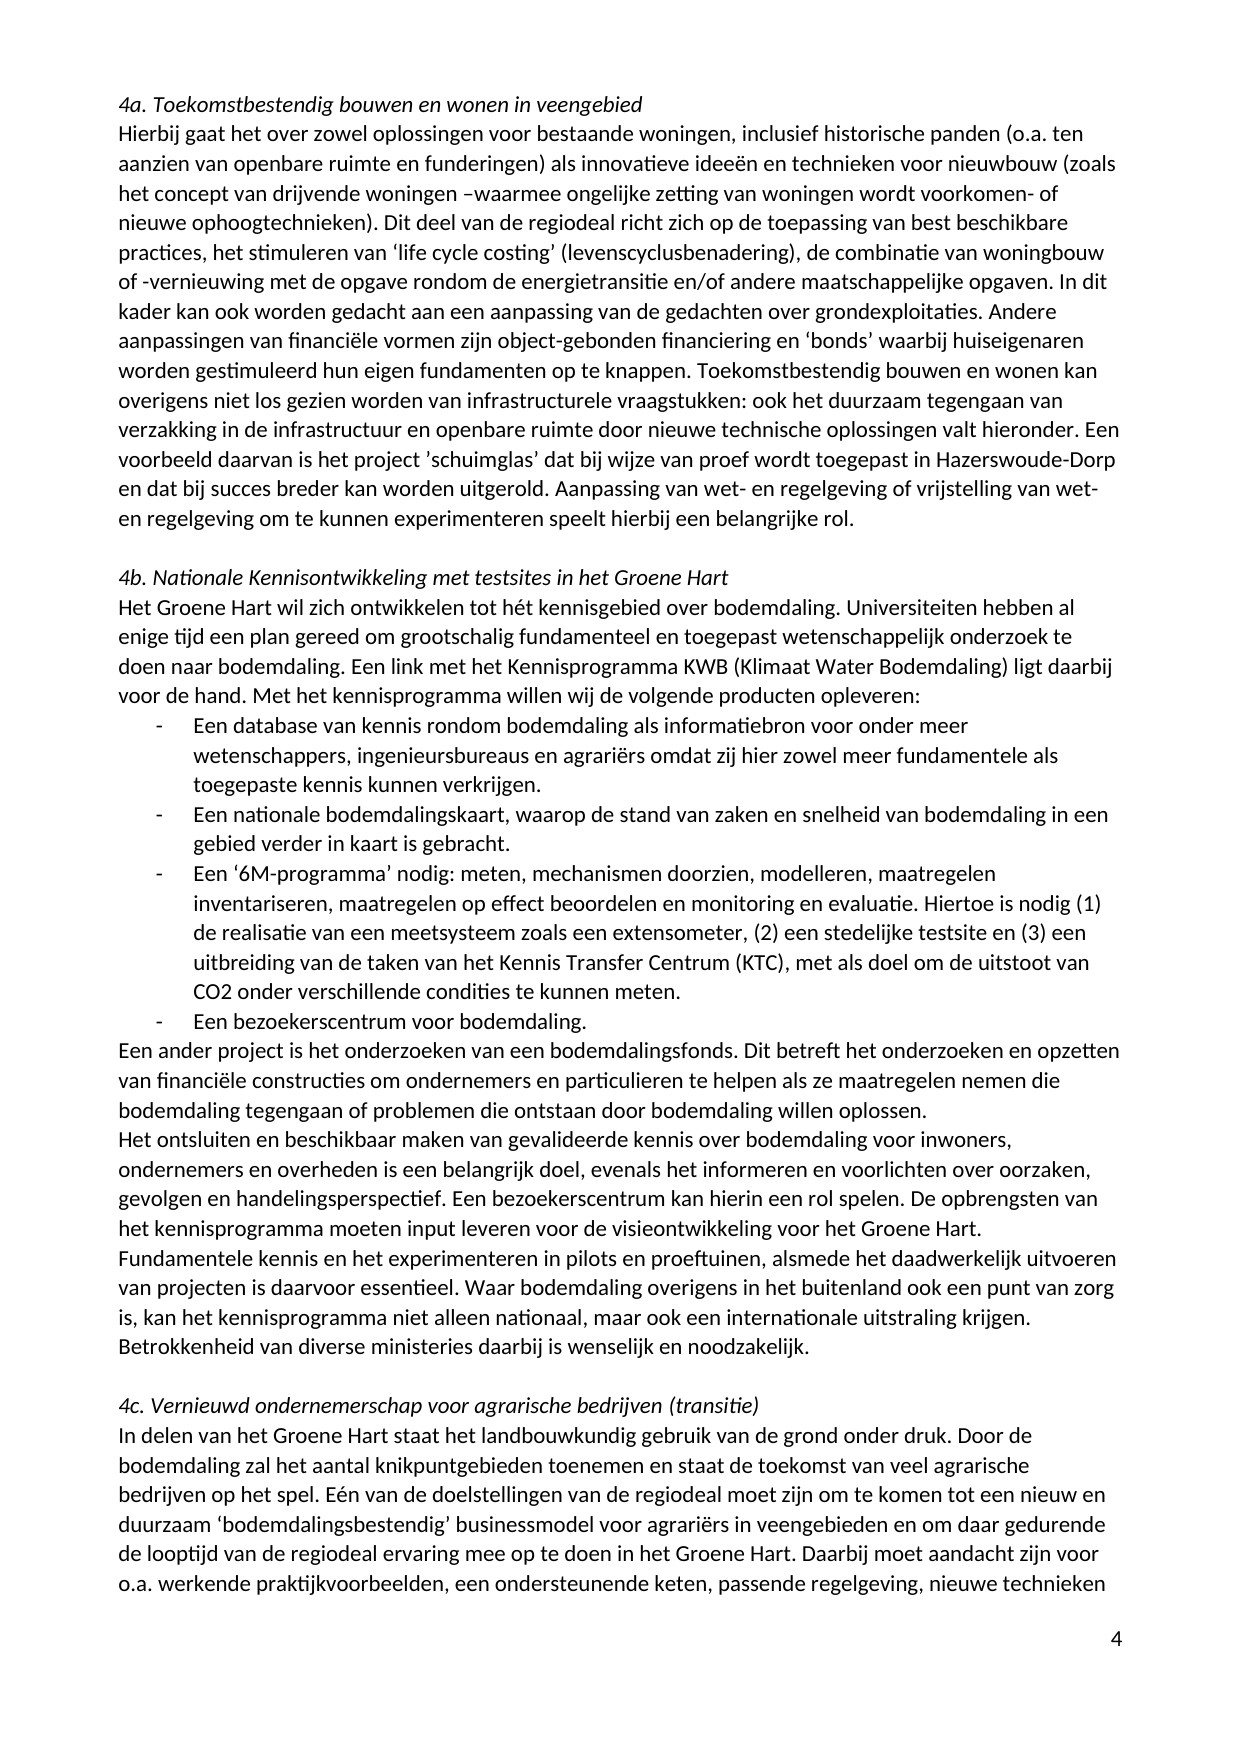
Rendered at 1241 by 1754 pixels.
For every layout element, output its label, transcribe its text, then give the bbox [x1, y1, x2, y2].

list Een nationale bodemdalingskaart, waarop de stand van zaken en snelheid van bodemdaling in een gebied verder in kaart is gebracht. [156, 799, 1122, 858]
text Het Groene Hart wil zich ontwikkelen tot hét kennisgebied over bodemdaling. Universiteiten hebben al enige tijd een plan gereed om grootschalig fundamenteel en toegepast wetenschappelijk onderzoek te doen naar bodemdaling. Een link met het Kennisprogramma KWB (Klimaat Water Bodemdaling) ligt daarbij voor de hand. Met het kennisprogramma willen wij de volgende producten opleveren: [118, 592, 1122, 710]
list Een bezoekerscentrum voor bodemdaling. [156, 1006, 1122, 1035]
text 4c. Vernieuwd ondernemerschap voor agrarische bedrijven (transitie) [118, 1390, 1122, 1420]
text 4b. Nationale Kennisontwikkeling met testsites in het Groene Hart [118, 562, 1122, 592]
text Hierbij gaat het over zowel oplossingen voor bestaande woningen, inclusief historische panden (o.a. ten aanzien van openbare ruimte en funderingen) als innovatieve ideeën en technieken voor nieuwbouw (zoals het concept van drijvende woningen –waarmee ongelijke zetting van woningen wordt voorkomen- of nieuwe ophoogtechnieken). Dit deel van de regiodeal richt zich op de toepassing van best beschikbare practices, het stimuleren van ‘life cycle costing’ (levenscyclusbenadering), de combinatie van woningbouw of -vernieuwing met de opgave rondom de energietransitie en/of andere maatschappelijke opgaven. In dit kader kan ook worden gedacht aan een aanpassing van de gedachten over grondexploitaties. Andere aanpassingen van financiële vormen zijn object-gebonden financiering en ‘bonds’ waarbij huiseigenaren worden gestimuleerd hun eigen fundamenten op te knappen. Toekomstbestendig bouwen en wonen kan overigens niet los gezien worden van infrastructurele vraagstukken: ook het duurzaam tegengaan van verzakking in de infrastructuur en openbare ruimte door nieuwe technische oplossingen valt hieronder. Een voorbeeld daarvan is het project ’schuimglas’ dat bij wijze van proef wordt toegepast in Hazerswoude-Dorp en dat bij succes breder kan worden uitgerold. Aanpassing van wet- en regelgeving of vrijstelling van wet- en regelgeving om te kunnen experimenteren speelt hierbij een belangrijke rol. [118, 118, 1122, 532]
text 4a. Toekomstbestendig bouwen en wonen in veengebied [118, 89, 1122, 118]
text Het ontsluiten en beschikbaar maken van gevalideerde kennis over bodemdaling voor inwoners, ondernemers en overheden is een belangrijk doel, evenals het informeren en voorlichten over oorzaken, gevolgen en handelingsperspectief. Een bezoekerscentrum kan hierin een rol spelen. De opbrengsten van het kennisprogramma moeten input leveren voor de visieontwikkeling voor het Groene Hart. Fundamentele kennis en het experimenteren in pilots en proeftuinen, alsmede het daadwerkelijk uitvoeren van projecten is daarvoor essentieel. Waar bodemdaling overigens in het buitenland ook een punt van zorg is, kan het kennisprogramma niet alleen nationaal, maar ook een internationale uitstraling krijgen. Betrokkenheid van diverse ministeries daarbij is wenselijk en noodzakelijk. [118, 1124, 1122, 1361]
list Een database van kennis rondom bodemdaling als informatiebron voor onder meer wetenschappers, ingenieursbureaus en agrariërs omdat zij hier zowel meer fundamentele als toegepaste kennis kunnen verkrijgen. [156, 710, 1122, 799]
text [118, 1420, 1122, 1597]
list Een ‘6M-programma’ nodig: meten, mechanismen doorzien, modelleren, maatregelen inventariseren, maatregelen op effect beoordelen en monitoring en evaluatie. Hiertoe is nodig (1) de realisatie van een meetsysteem zoals een extensometer, (2) een stedelijke testsite en (3) een uitbreiding van de taken van het Kennis Transfer Centrum (KTC), met als doel om de uitstoot van CO2 onder verschillende condities te kunnen meten. [156, 858, 1122, 1006]
text Een ander project is het onderzoeken van een bodemdalingsfonds. Dit betreft het onderzoeken en opzetten van financiële constructies om ondernemers en particulieren te helpen als ze maatregelen nemen die bodemdaling tegengaan of problemen die ontstaan door bodemdaling willen oplossen. [118, 1035, 1122, 1124]
